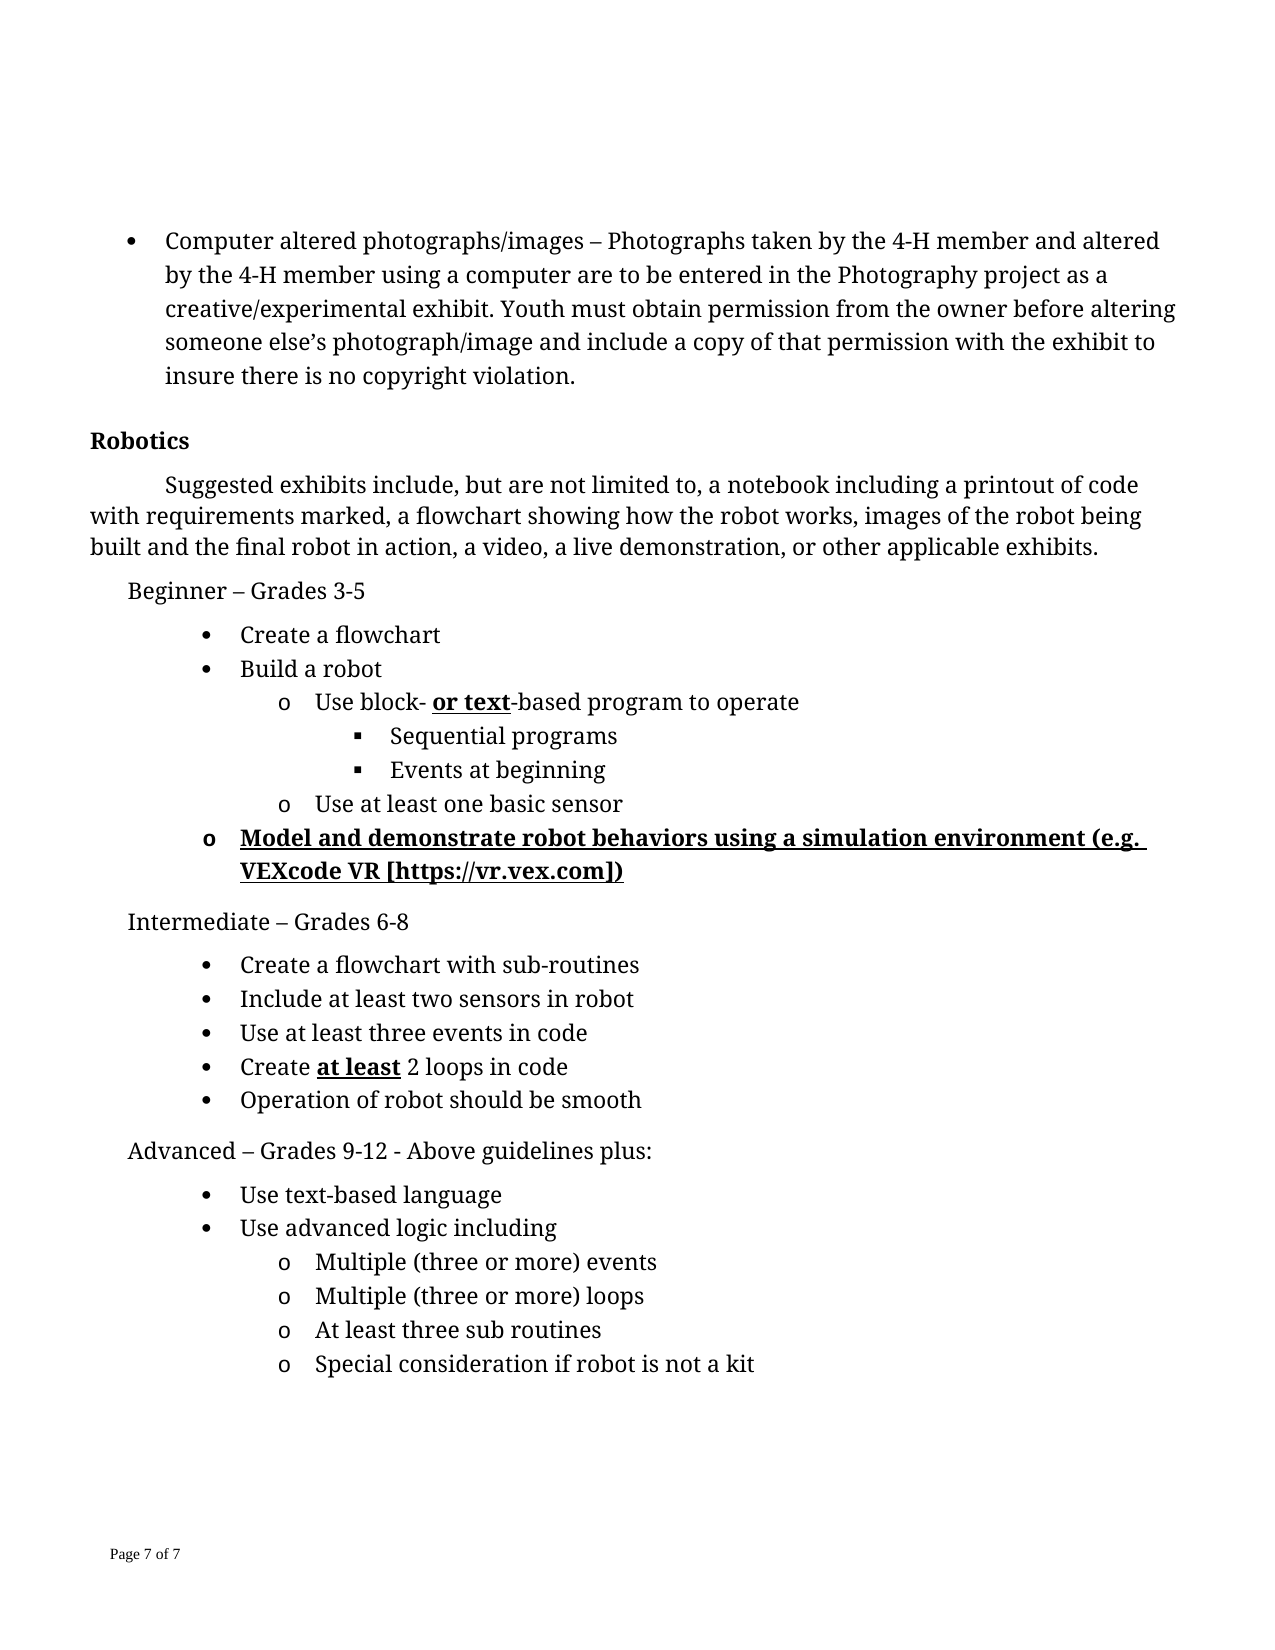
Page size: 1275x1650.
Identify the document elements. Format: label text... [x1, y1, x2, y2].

list Computer altered photographs/images – Photographs taken by the 4-H member and altered by the 4-H member using a computer are to be entered in the Photography project as a creative/experimental exhibit. Youth must obtain permission from the owner before altering someone else’s photograph/image and include a copy of that permission with the exhibit to insure there is no copyright violation. [127, 225, 1185, 391]
list Create a flowchart with sub-routines [202, 949, 1185, 981]
list Multiple (three or more) events [277, 1246, 1185, 1277]
list Use advanced logic including [202, 1212, 1185, 1244]
list Include at least two sensors in robot [202, 983, 1185, 1014]
list Create at least 2 loops in code [202, 1051, 1185, 1082]
list Use at least one basic sensor [277, 788, 1185, 819]
list Use at least three events in code [202, 1017, 1185, 1048]
list Create a flowchart [202, 619, 1185, 650]
list At least three sub routines [277, 1314, 1185, 1345]
text Robotics [90, 425, 1185, 456]
list Multiple (three or more) loops [277, 1280, 1185, 1311]
list Operation of robot should be smooth [202, 1084, 1185, 1116]
list Use block- or text-based program to operate [277, 686, 1185, 718]
list Use text-based language [202, 1179, 1185, 1210]
list Build a robot [202, 652, 1185, 684]
text Beginner – Grades 3-5 [90, 575, 1147, 606]
text Advanced – Grades 9-12 - Above guidelines plus: [90, 1135, 1147, 1166]
list Sequential programs [352, 720, 1185, 751]
list Model and demonstrate robot behaviors using a simulation environment (e.g. VEXcode VR [https://vr.vex.com]) [202, 821, 1185, 887]
list Special consideration if robot is not a kit [277, 1348, 1185, 1379]
list Events at beginning [352, 754, 1185, 785]
text Intermediate – Grades 6-8 [90, 906, 1147, 937]
text Suggested exhibits include, but are not limited to, a notebook including a printout of code with requirements marked, a flowchart showing how the robot works, images of the robot being built and the final robot in action, a video, a live demonstration, or other applicable exhibits. [90, 469, 1147, 562]
